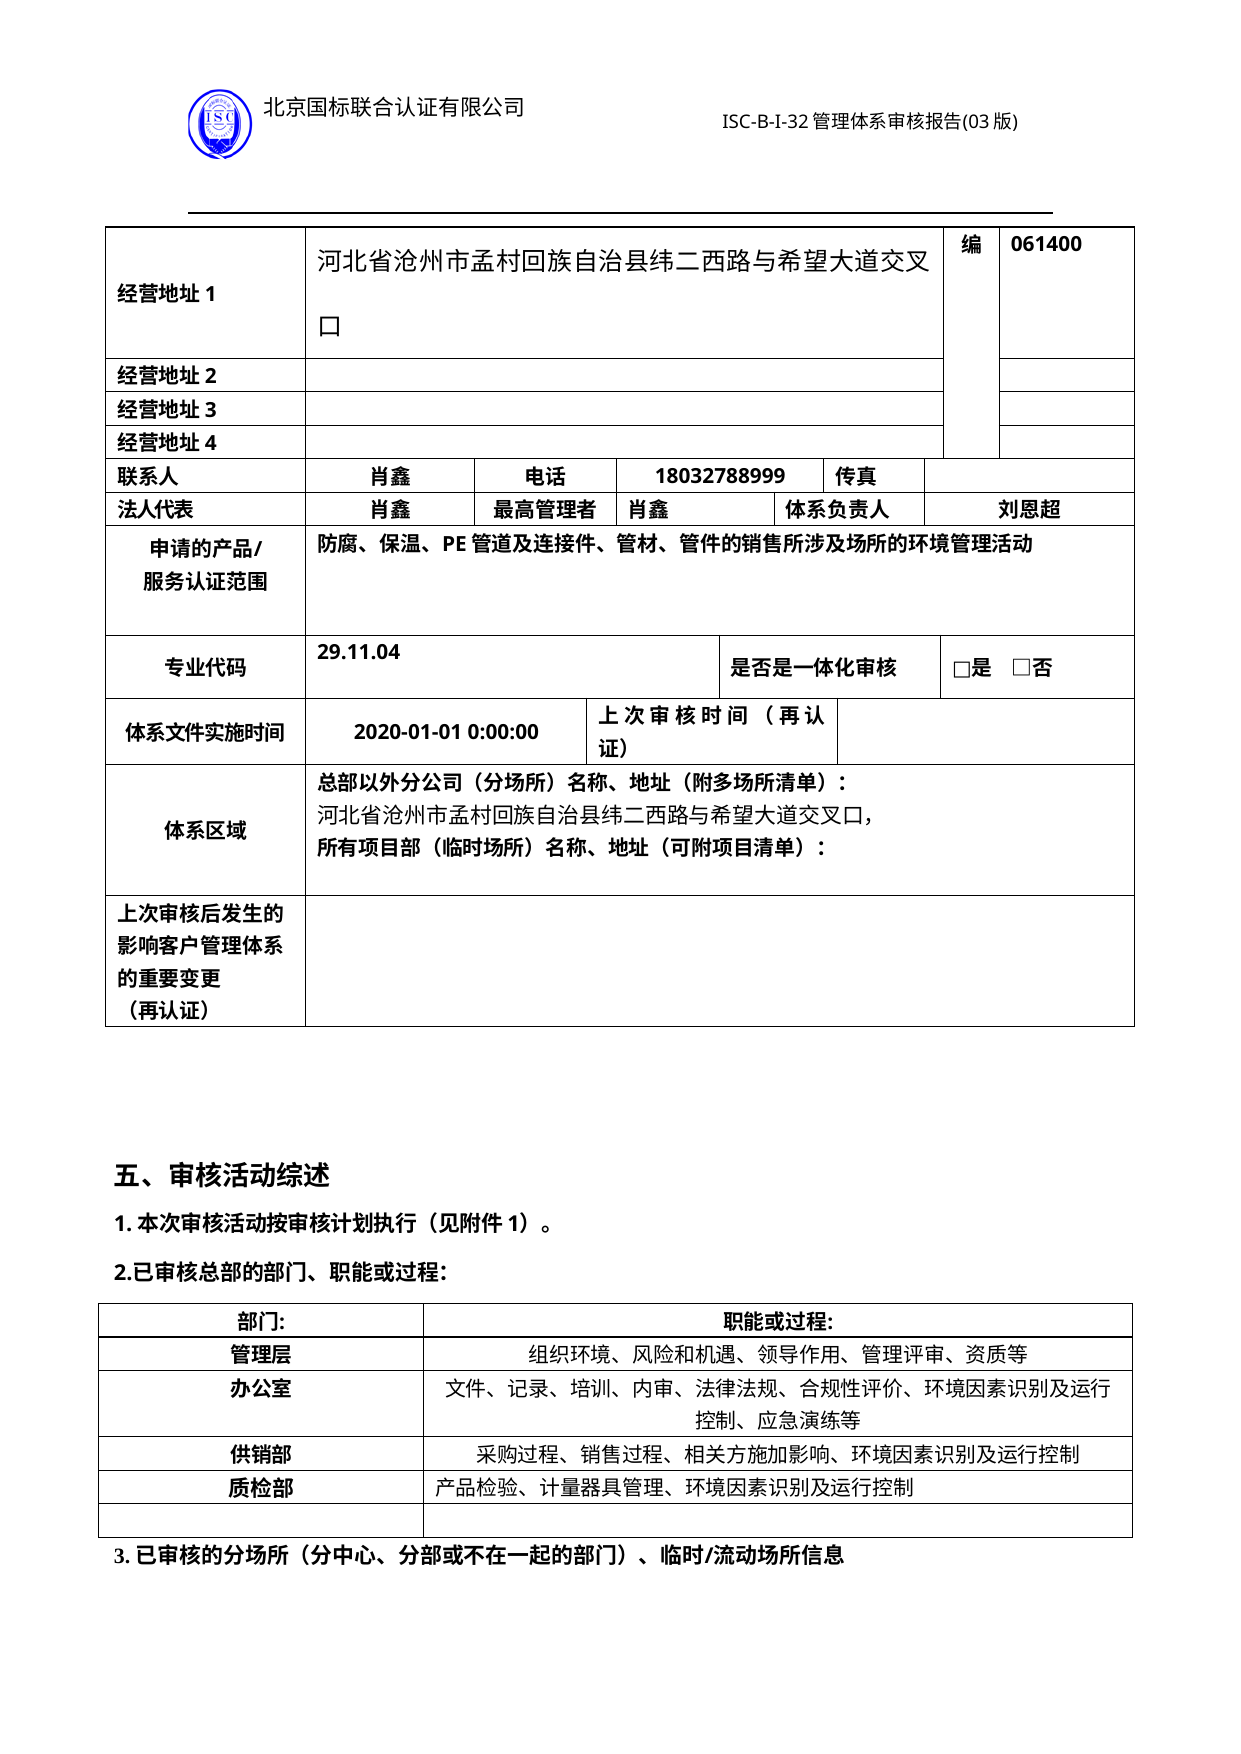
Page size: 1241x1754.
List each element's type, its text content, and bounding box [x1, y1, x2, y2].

table_cell 上次审核后发生的影响客户管理体系的重要变更 （再认证） [106, 896, 305, 1026]
table_cell □是 □否 [941, 636, 1134, 698]
table_cell [424, 1504, 1132, 1537]
text 五、审核活动综述 [114, 1141, 1053, 1206]
table_cell 经营地址1 [106, 228, 305, 357]
table_header 职能或过程: [424, 1304, 1132, 1336]
table_cell 质检部 [99, 1471, 423, 1503]
table_cell [306, 426, 943, 458]
table_cell 肖鑫 [306, 493, 474, 525]
table_cell 产品检验、计量器具管理、环境因素识别及运行控制 [424, 1471, 1132, 1503]
table_cell [99, 1504, 423, 1537]
table_cell 管理层 [99, 1338, 423, 1370]
text 2.已审核总部的部门、职能或过程： [114, 1254, 1053, 1287]
table_cell 经营地址3 [106, 392, 305, 424]
table_cell 组织环境、风险和机遇、领导作用、管理评审、资质等 [424, 1338, 1132, 1370]
table_cell 办公室 [99, 1371, 423, 1436]
table_cell [1000, 359, 1134, 391]
table_cell 河北省沧州市孟村回族自治县纬二西路与希望大道交叉口 [306, 228, 943, 357]
table_cell 18032788999 [617, 459, 823, 492]
text 1. 本次审核活动按审核计划执行（见附件1）。 [114, 1206, 1053, 1239]
table_cell 体系区域 [106, 765, 305, 895]
table_cell 最高管理者 [475, 493, 616, 525]
table_cell 经营地址4 [106, 426, 305, 458]
table_cell [1000, 426, 1134, 458]
picture [187, 89, 253, 158]
table_cell 防腐、保温、PE管道及连接件、管材、管件的销售所涉及场所的环境管理活动 [306, 526, 1134, 634]
table_cell 体系文件实施时间 [106, 699, 305, 764]
table_cell 肖鑫 [306, 459, 474, 492]
table_cell 文件、记录、培训、内审、法律法规、合规性评价、环境因素识别及运行控制、应急演练等 [424, 1371, 1132, 1436]
table_cell 体系负责人 [775, 493, 924, 525]
table_header 部门: [99, 1304, 423, 1336]
table_cell [306, 896, 1134, 1026]
text 3. 已审核的分场所（分中心、分部或不在一起的部门）、临时/流动场所信息 [114, 1538, 1053, 1570]
table_cell 供销部 [99, 1437, 423, 1469]
table_cell 电话 [475, 459, 616, 492]
table_cell 经营地址2 [106, 359, 305, 391]
table_cell 采购过程、销售过程、相关方施加影响、环境因素识别及运行控制 [424, 1437, 1132, 1469]
table_cell 传真 [824, 459, 924, 492]
table_cell 2020-01-01 0:00:00 [306, 699, 586, 764]
table_cell [925, 459, 1134, 492]
table_cell 邮 编 [944, 228, 999, 458]
table_cell 肖鑫 [617, 493, 774, 525]
table_cell 上次审核时间（再认证） [587, 699, 837, 764]
table_cell 29.11.04 [306, 636, 719, 698]
table_cell [306, 359, 943, 391]
table_cell [306, 392, 943, 424]
table_cell 总部以外分公司（分场所）名称、地址（附多场所清单）： 河北省沧州市孟村回族自治县纬二西路与希望大道交叉口， 所有项目部（临时场所）名称、地址（可附项目清单）： [306, 765, 1134, 895]
table_cell 061400 [1000, 228, 1134, 357]
table_cell 申请的产品/ 服务认证范围 [106, 526, 305, 634]
table_cell [1000, 392, 1134, 424]
table_cell 刘恩超 [925, 493, 1134, 525]
table_cell 联系人 [106, 459, 305, 492]
table_cell [838, 699, 1134, 764]
table_cell 是否是一体化审核 [720, 636, 940, 698]
table_cell 专业代码 [106, 636, 305, 698]
table_cell 法人代表 [106, 493, 305, 525]
